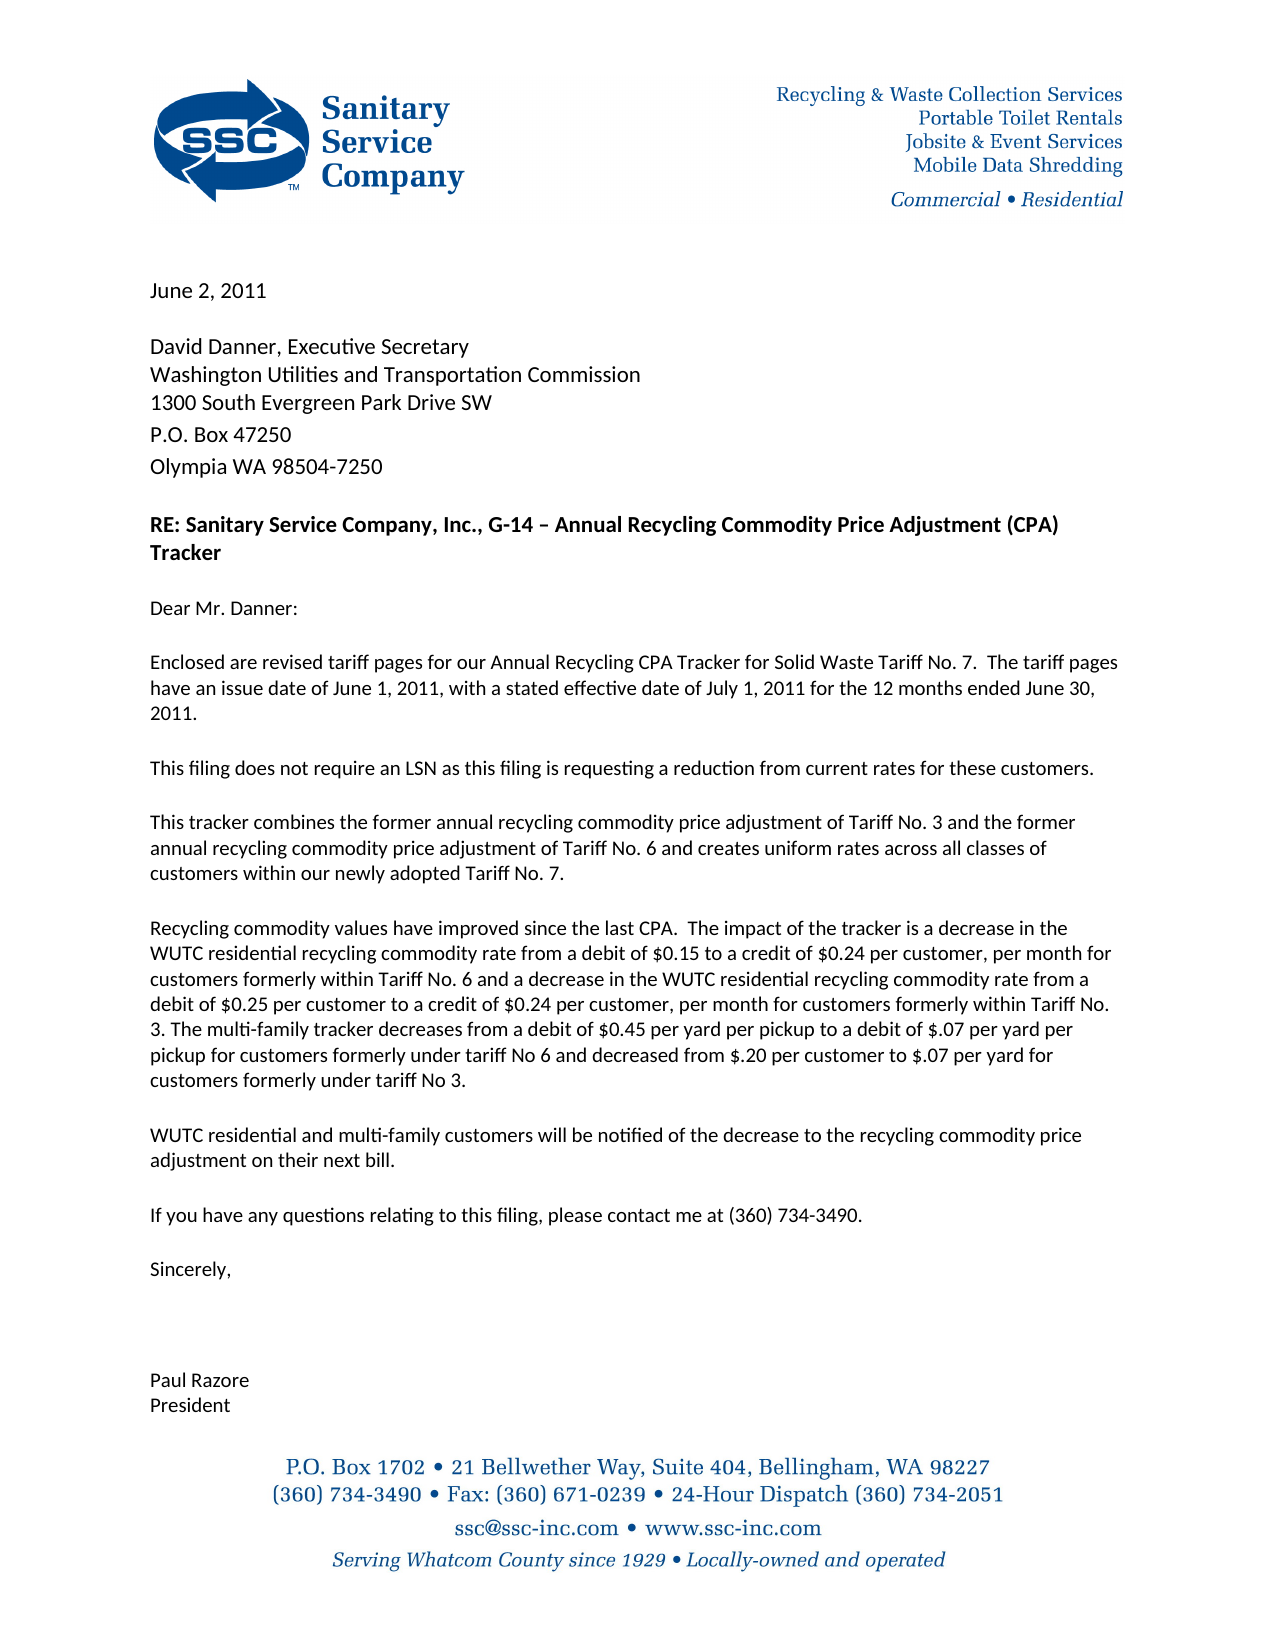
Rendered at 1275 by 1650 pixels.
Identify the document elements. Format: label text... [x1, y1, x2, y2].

text This filing does not require an LSN as this filing is requesting a reduction from current rates for these customers. [150, 755, 1125, 780]
text President [150, 1393, 1125, 1418]
text Dear Mr. Danner: [150, 595, 1125, 620]
text This tracker combines the former annual recycling commodity price adjustment of Tariff No. 3 and the former annual recycling commodity price adjustment of Tariff No. 6 and creates uniform rates across all classes of customers within our newly adopted Tariff No. 7. [150, 809, 1125, 886]
text Enclosed are revised tariff pages for our Annual Recycling CPA Tracker for Solid Waste Tariff No. 7. The tariff pages have an issue date of June 1, 2011, with a stated effective date of July 1, 2011 for the 12 months ended June 30, 2011. [150, 649, 1125, 726]
text Recycling commodity values have improved since the last CPA. The impact of the tracker is a decrease in the WUTC residential recycling commodity rate from a debit of $0.15 to a credit of $0.24 per customer, per month for customers formerly within Tariff No. 6 and a decrease in the WUTC residential recycling commodity rate from a debit of $0.25 per customer to a credit of $0.24 per customer, per month for customers formerly within Tariff No. 3. The multi-family tracker decreases from a debit of $0.45 per yard per pickup to a debit of $.07 per yard per pickup for customers formerly under tariff No 6 and decreased from $.20 per customer to $.07 per yard for customers formerly under tariff No 3. [150, 915, 1125, 1093]
text Sincerely, [150, 1257, 1125, 1282]
picture [150, 75, 1125, 224]
text Utilities and Transportation Commission [150, 360, 1125, 388]
text WUTC residential and multi-family customers will be notified of the decrease to the recycling commodity price adjustment on their next bill. [150, 1122, 1125, 1173]
text David Danner, Executive Secretary [150, 332, 1125, 360]
text June 2, 2011 [150, 276, 1125, 304]
text Paul Razore [150, 1367, 1125, 1393]
text If you have any questions relating to this filing, please contact me at (360) 734-3490. [150, 1202, 1125, 1227]
text RE: Sanitary Service Company, Inc., G-14 – Annual Recycling Commodity Price Adjustment (CPA) Tracker [150, 510, 1125, 566]
picture [266, 1453, 1009, 1575]
